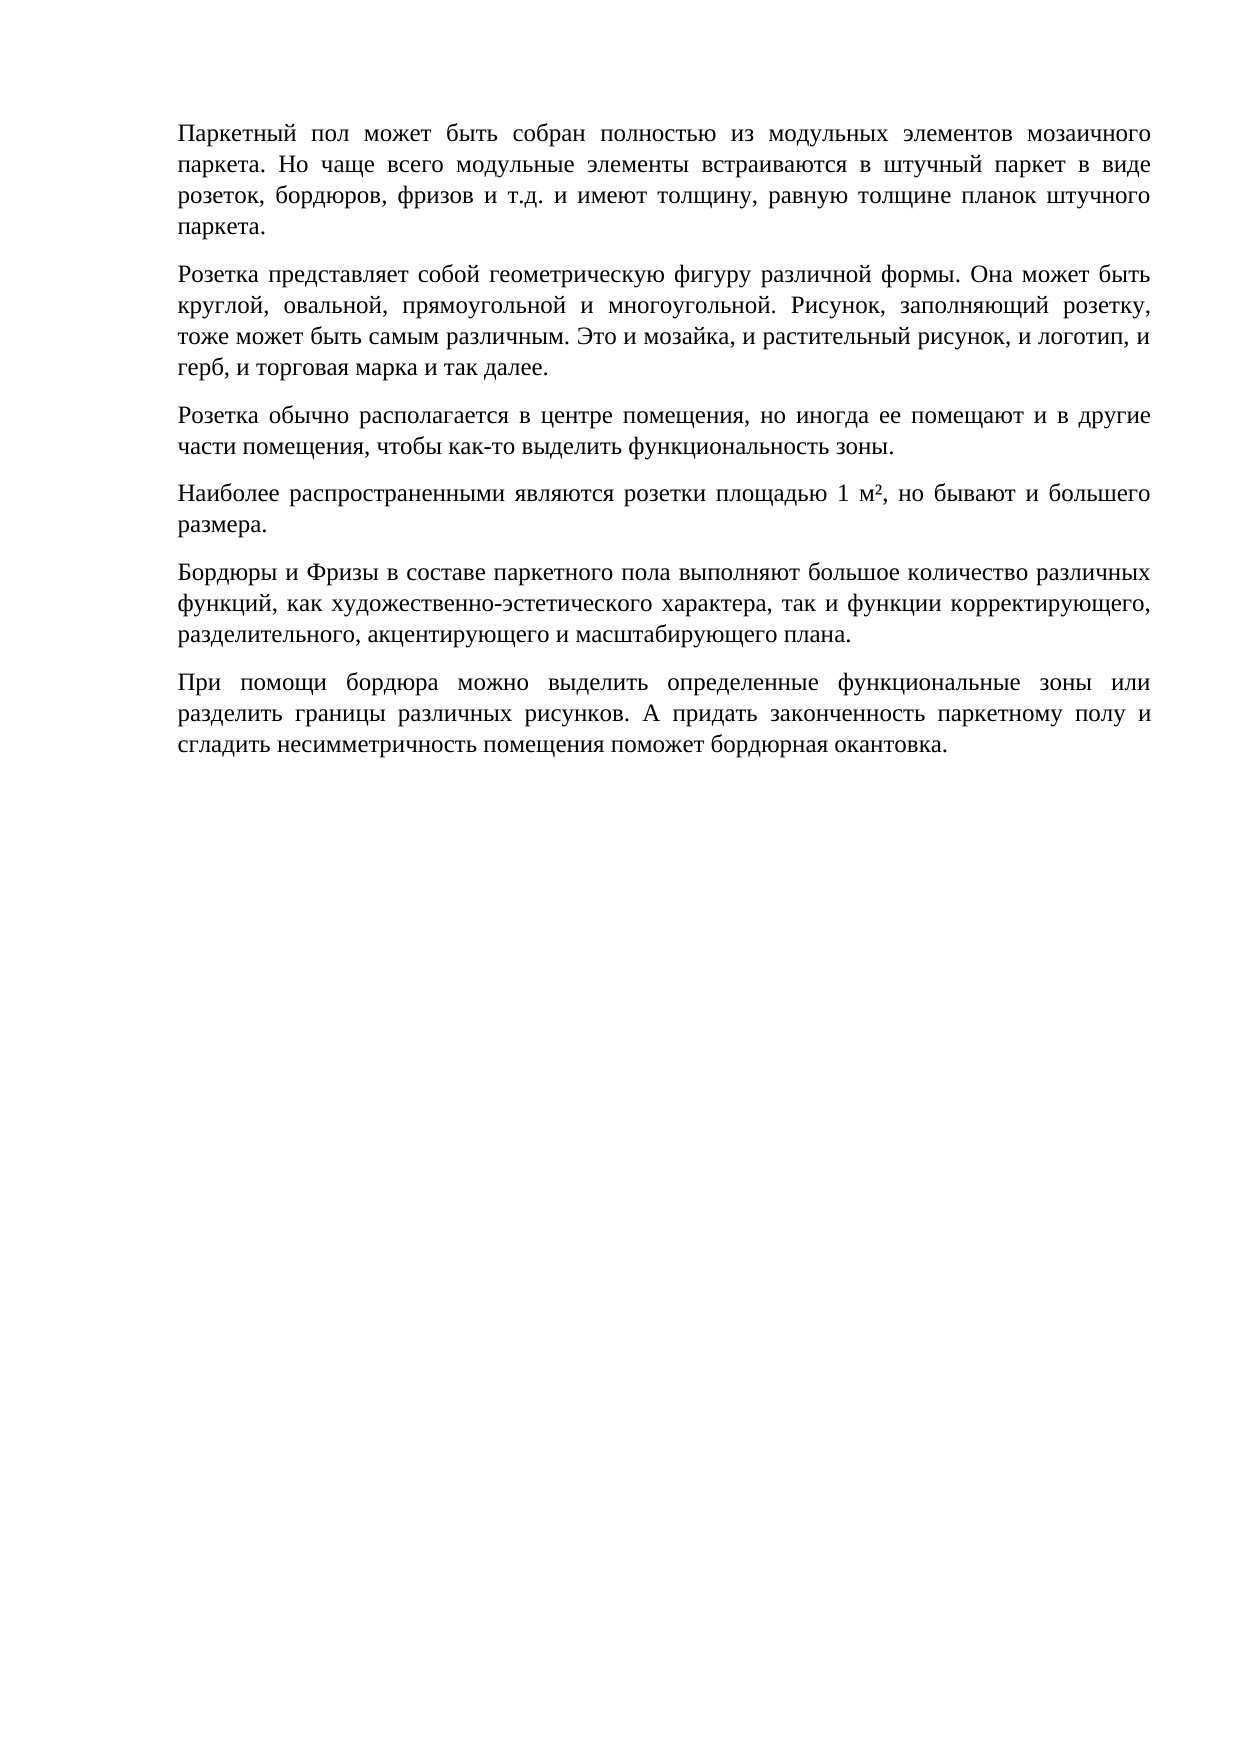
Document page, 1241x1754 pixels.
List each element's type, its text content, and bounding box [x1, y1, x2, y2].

text Розетка обычно располагается в центре помещения, но иногда ее помещают и в другие части помещения, чтобы как-то выделить функциональность зоны. [177, 400, 1152, 459]
text При помощи бордюра можно выделить определенные функциональные зоны или разделить границы различных рисунков. А придать законченность паркетному полу и сгладить несимметричность помещения поможет бордюрная окантовка. [177, 667, 1152, 758]
text Наиболее распространенными являются розетки площадью 1 м², но бывают и большего размера. [177, 478, 1152, 538]
text Бордюры и Фризы в составе паркетного пола выполняют большое количество различных функций, как художественно-эстетического характера, так и функции корректирующего, разделительного, акцентирующего и масштабирующего плана. [177, 557, 1152, 648]
text Паркетный пол может быть собран полностью из модульных элементов мозаичного паркета. Но чаще всего модульные элементы встраиваются в штучный паркет в виде розеток, бордюров, фризов и т.д. и имеют толщину, равную толщине планок штучного паркета. [177, 118, 1152, 240]
text Розетка представляет собой геометрическую фигуру различной формы. Она может быть круглой, овальной, прямоугольной и многоугольной. Рисунок, заполняющий розетку, тоже может быть самым различным. Это и мозайка, и растительный рисунок, и логотип, и герб, и торговая марка и так далее. [177, 259, 1152, 381]
